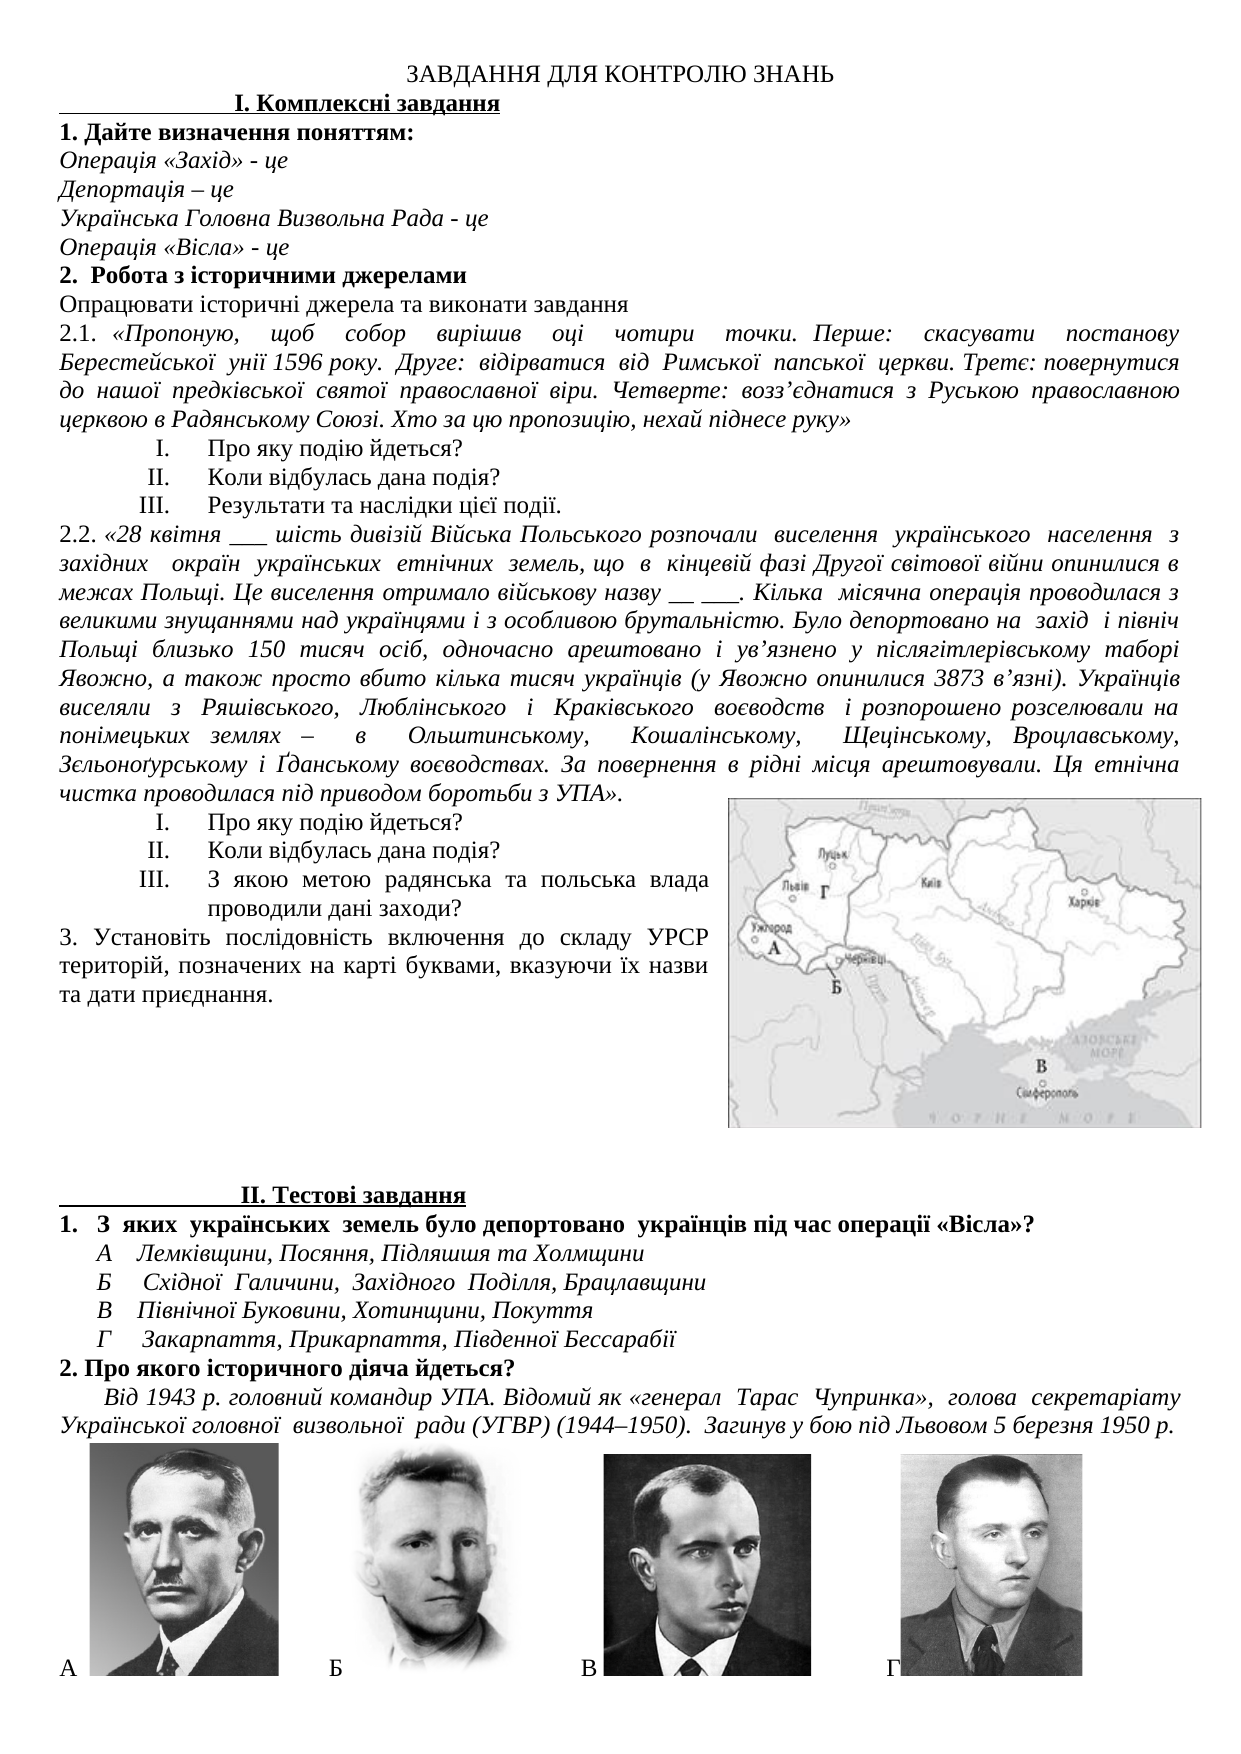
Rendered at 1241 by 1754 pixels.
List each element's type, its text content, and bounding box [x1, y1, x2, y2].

text В Північної Буковини, Хотинщини, Покуття [97, 1295, 1181, 1324]
list З якою метою радянська та польська влада проводили дані заходи? [170, 864, 728, 922]
text Опрацювати історичні джерела та виконати завдання [59, 289, 1181, 318]
list Коли відбулась дана подія? [170, 835, 728, 864]
text 1. Дайте визначення поняттям: [59, 117, 1181, 145]
list З яких українських земель було депортовано українців під час операції «Вісла»? [59, 1209, 1181, 1238]
list Про яку подію йдеться? [170, 807, 728, 835]
text Б Східної Галичини, Західного Поділля, Брацлавщини [97, 1267, 1181, 1295]
text Депортація – це [59, 174, 1181, 203]
text 3. Установіть послідовність включення до складу УРСР територій, позначених на карті буквами, вказуючи їх назви та дати приєднання. [59, 922, 728, 1008]
picture [603, 1454, 812, 1676]
text Операція «Вісла» - це [59, 232, 1181, 260]
picture [900, 1454, 1083, 1676]
text ЗАВДАННЯ ДЛЯ КОНТРОЛЮ ЗНАНЬ [59, 59, 1181, 88]
list Про яку подію йдеться? [170, 433, 1181, 462]
text І. Комплексні завдання [59, 88, 1181, 117]
text Українська Головна Визвольна Рада - це [59, 203, 1181, 232]
text Г Закарпаття, Прикарпаття, Південної Бессарабії [97, 1324, 1181, 1353]
picture [728, 798, 1202, 1126]
text 2. Робота з історичними джерелами [59, 260, 1181, 289]
list Коли відбулась дана подія? [170, 462, 1181, 490]
picture [89, 1443, 279, 1676]
text Операція «Захід» - це [59, 145, 1181, 174]
text 2.2. «28 квітня ___ шість дивізій Війська Польського розпочали виселення українського населення з західних окраїн українських етнічних земель, що в кінцевій фазі Другої світової війни опинилися в межах Польщі. Це виселення отримало військову назву __ ___. Кілька місячна операція проводилася з великими знущаннями над українцями і з особливою брутальністю. Було депортовано на захід і північ Польщі близько 150 тисяч осіб, одночасно арештовано і ув’язнено у післягітлерівському таборі Явожно, а також просто вбито кілька тисяч українців (у Явожно опинилися 3873 в’язні). Українців виселяли з Ряшівського, Люблінського і Краківського воєводств і розпорошено розселювали на понімецьких землях – в Ольштинському, Кошалінському, Щецінському, Вроцлавському, Зєльоноґурському і Ґданському воєводствах. За повернення в рідні місця арештовували. Ця етнічна чистка проводилася під приводом боротьби з УПА». [59, 519, 1181, 807]
text Від 1943 р. головний командир УПА. Відомий як «генерал Тарас Чупринка», голова секретаріату Української головної визвольної ради (УГВР) (1944–1950). Загинув у бою під Львовом 5 березня 1950 р. [59, 1382, 1181, 1439]
text 2. Про якого історичного діяча йдеться? [59, 1353, 1181, 1382]
text ІІ. Тестові завдання [59, 1180, 1181, 1209]
text А Лемківщини, Посяння, Підляшшя та Холмщини [97, 1238, 1181, 1267]
list Результати та наслідки цієї події. [170, 490, 1181, 519]
text 2.1. «Пропоную, щоб собор вирішив оці чотири точки. Перше: скасувати постанову Берестейської унії 1596 року. Друге: відірватися від Римської папської церкви. Третє: повернутися до нашої предківської святої православної віри. Четверте: возз’єднатися з Руською православною церквою в Радянському Союзі. Хто за цю пропозицію, нехай піднесе руку» [59, 318, 1181, 433]
picture [372, 1464, 504, 1651]
